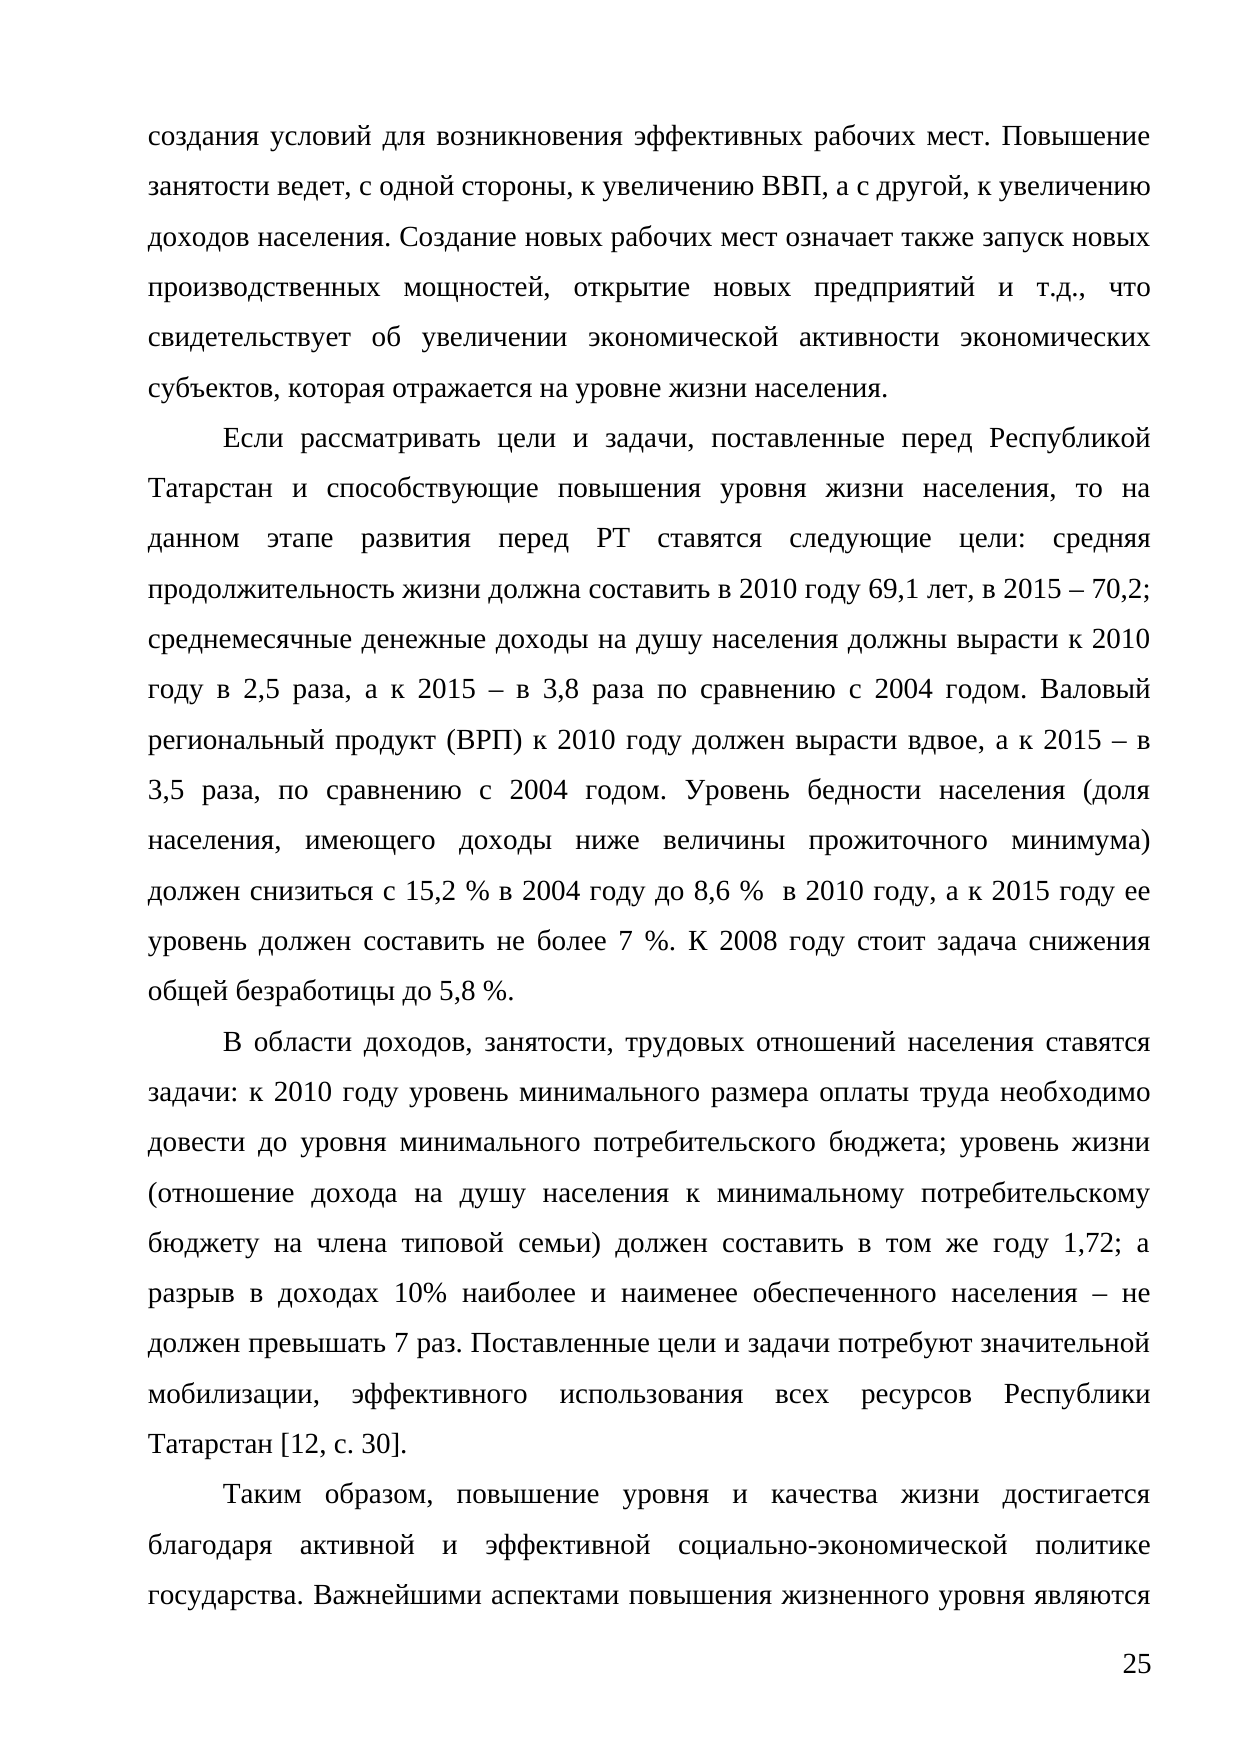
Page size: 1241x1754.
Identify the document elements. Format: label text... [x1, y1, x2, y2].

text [148, 1477, 1152, 1611]
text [148, 118, 1152, 403]
text Если рассматривать цели и задачи, поставленные перед Республикой Татарстан и способствующие повышения уровня жизни населения, то на данном этапе развития перед РТ ставятся следующие цели: средняя продолжительность жизни должна составить в 2010 году 69,1 лет, в 2015 – 70,2; среднемесячные денежные доходы на душу населения должны вырасти к 2010 году в 2,5 раза, а к 2015 – в 3,8 раза по сравнению с 2004 годом. Валовый региональный продукт (ВРП) к 2010 году должен вырасти вдвое, а к 2015 – в 3,5 раза, по сравнению с 2004 годом. Уровень бедности населения (доля населения, имеющего доходы ниже величины прожиточного минимума) должен снизиться с 15,2 % в 2004 году до 8,6 % в 2010 году, а к 2015 году ее уровень должен составить не более 7 %. К 2008 году стоит задача снижения общей безработицы до 5,8 %. [148, 420, 1152, 1007]
text В области доходов, занятости, трудовых отношений населения ставятся задачи: к 2010 году уровень минимального размера оплаты труда необходимо довести до уровня минимального потребительского бюджета; уровень жизни (отношение дохода на душу населения к минимальному потребительскому бюджету на члена типовой семьи) должен составить в том же году 1,72; а разрыв в доходах 10% наиболее и наименее обеспеченного населения – не должен превышать 7 раз. Поставленные цели и задачи потребуют значительной мобилизации, эффективного использования всех ресурсов Республики Татарстан [12, c. 30]. [148, 1024, 1152, 1460]
